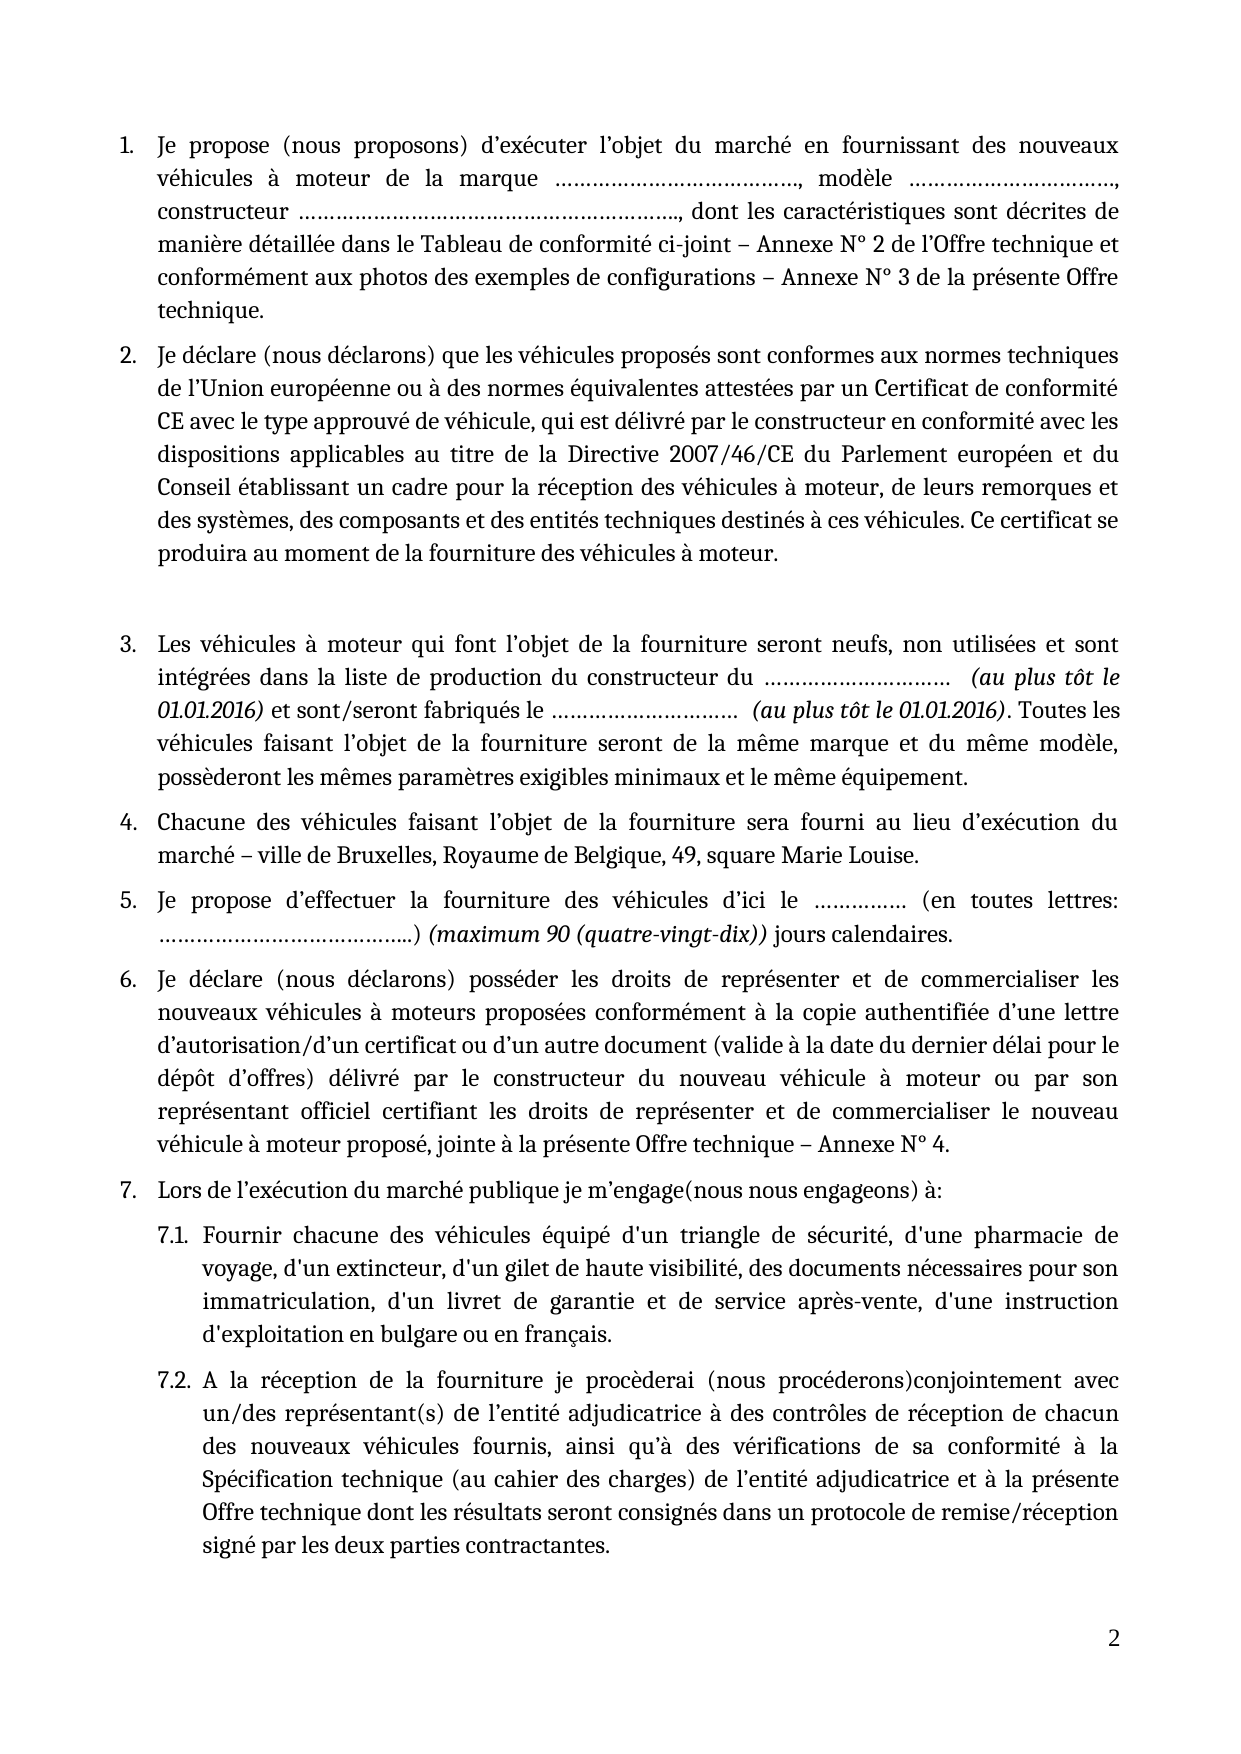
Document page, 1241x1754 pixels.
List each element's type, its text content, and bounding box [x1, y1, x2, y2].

list Chacune des véhicules faisant l’objet de la fourniture sera fourni au lieu d’exécution du marché – ville de Bruxelles, Royaume de Belgique, 49, square Marie Louise. [120, 808, 1120, 870]
list Je propose d’effectuer la fourniture des véhicules d’ici le …………… (en toutes lettres: …………………………………..) (maximum 90 (quatre-vingt-dix)) jours calendaires. [120, 886, 1120, 948]
list Je déclare (nous déclarons) que les véhicules proposés sont conformes aux normes techniques de l’Union européenne ou à des normes équivalentes attestées par un Certificat de conformité CE avec le type approuvé de véhicule, qui est délivré par le constructeur en conformité avec les dispositions applicables au titre de la Directive 2007/46/CE du Parlement européen et du Conseil établissant un cadre pour la réception des véhicules à moteur, de leurs remorques et des systèmes, des composants et des entités techniques destinés à ces véhicules. Ce certificat se produira au moment de la fourniture des véhicules à moteur. [120, 341, 1120, 568]
list Les véhicules à moteur qui font l’objet de la fourniture seront neufs, non utilisées et sont intégrées dans la liste de production du constructeur du ………………………… (au plus tôt le 01.01.2016) et sont/seront fabriqués le ………………………… (au plus tôt le 01.01.2016). Toutes les véhicules faisant l’objet de la fourniture seront de la même marque et du même modèle, possèderont les mêmes paramètres exigibles minimaux et le même équipement. [120, 630, 1120, 791]
list Lors de l’exécution du marché publique je m’engage(nous nous engageons) à: [120, 1176, 1120, 1204]
list A la réception de la fourniture je procèderai (nous procéderons)conjointement avec un/des représentant(s) dе l’entité adjudicatrice à des contrôles de réception de chacun des nouveaux véhicules fournis, ainsi qu’à des vérifications de sa conformité à la Spécification technique (au cahier des charges) de l’entité adjudicatrice et à la présente Offre technique dont les résultats seront consignés dans un protocole de remise/réception signé par les deux parties contractantes. [157, 1366, 1120, 1559]
list Je déclare (nous déclarons) posséder les droits de représenter et de commercialiser les nouveaux véhicules à moteurs proposées conformément à la copie authentifiée d’une lettre d’autorisation/d’un certificat ou d’un autre document (valide à la date du dernier délai pour le dépôt d’offres) délivré par le constructeur du nouveau véhicule à moteur ou par son représentant officiel certifiant les droits de représenter et de commercialiser le nouveau véhicule à moteur proposé, jointe à la présente Offre technique – Annexe N° 4. [120, 965, 1120, 1159]
list Je propose (nous proposons) d’exécuter l’objet du marché en fournissant des nouveaux véhicules à moteur de la marque …………………………………, modèle ……………………………, constructeur ……………………………………………………., dont les caractéristiques sont décrites de manière détaillée dans le Tableau de conformité ci-joint – Annexe N° 2 de l’Offre technique et conformément aux photos des exemples de configurations – Annexe N° 3 de la présente Offre technique. [120, 131, 1120, 324]
list Fournir chacune des véhicules équipé d'un triangle de sécurité, d'une pharmacie de voyage, d'un extincteur, d'un gilet de haute visibilité, des documents nécessaires pour son immatriculation, d'un livret de garantie et de service après-vente, d'une instruction d'exploitation en bulgare ou en français. [157, 1221, 1120, 1349]
